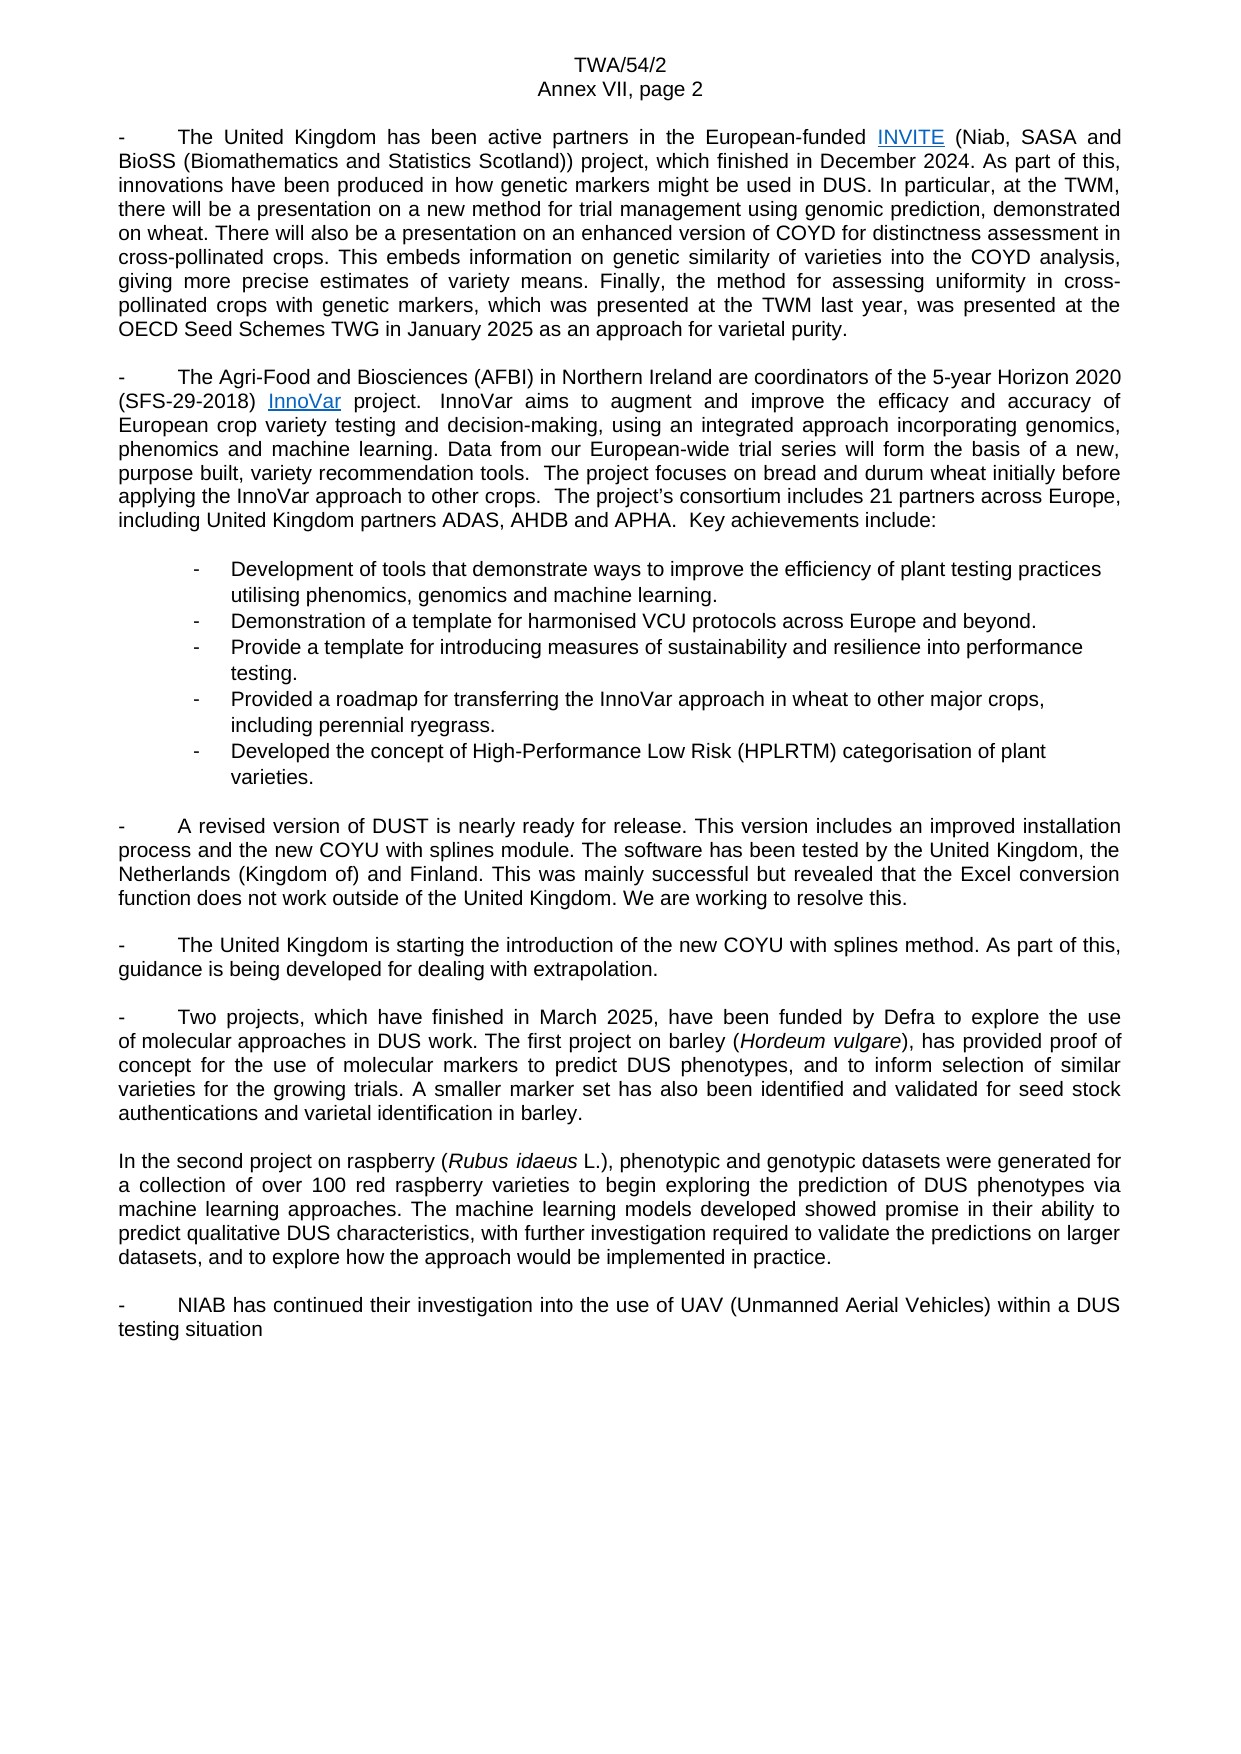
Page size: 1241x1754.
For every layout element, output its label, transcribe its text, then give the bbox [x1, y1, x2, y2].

list A revised version of DUST is nearly ready for release. This version includes an improved installation process and the new COYU with splines module. The software has been tested by the United Kingdom, the Netherlands (Kingdom of) and Finland. This was mainly successful but revealed that the Excel conversion function does not work outside of the United Kingdom. We are working to resolve this. [118, 813, 1122, 909]
list The Agri-Food and Biosciences (AFBI) in Northern Ireland are coordinators of the 5-year Horizon 2020 (SFS-29-2018) InnoVar project. InnoVar aims to augment and improve the efficacy and accuracy of European crop variety testing and decision-making, using an integrated approach incorporating genomics, phenomics and machine learning. Data from our European-wide trial series will form the basis of a new, purpose built, variety recommendation tools. The project focuses on bread and durum wheat initially before applying the InnoVar approach to other crops. The project’s consortium includes 21 partners across Europe, including United Kingdom partners ADAS, AHDB and APHA. Key achievements include: [118, 364, 1122, 532]
text In the second project on raspberry (Rubus idaeus L.), phenotypic and genotypic datasets were generated for a collection of over 100 red raspberry varieties to begin exploring the prediction of DUS phenotypes via machine learning approaches. The machine learning models developed showed promise in their ability to predict qualitative DUS characteristics, with further investigation required to validate the predictions on larger datasets, and to explore how the approach would be implemented in practice. [118, 1149, 1122, 1269]
list Development of tools that demonstrate ways to improve the efficiency of plant testing practices utilising phenomics, genomics and machine learning. [193, 556, 1122, 607]
list The United Kingdom has been active partners in the European-funded INVITE (Niab, SASA and BioSS (Biomathematics and Statistics Scotland)) project, which finished in December 2024. As part of this, innovations have been produced in how genetic markers might be used in DUS. In particular, at the TWM, there will be a presentation on a new method for trial management using genomic prediction, demonstrated on wheat. There will also be a presentation on an enhanced version of COYD for distinctness assessment in cross-pollinated crops. This embeds information on genetic similarity of varieties into the COYD analysis, giving more precise estimates of variety means. Finally, the method for assessing uniformity in cross-pollinated crops with genetic markers, which was presented at the TWM last year, was presented at the OECD Seed Schemes TWG in January 2025 as an approach for varietal purity. [118, 125, 1122, 341]
list Two projects, which have finished in March 2025, have been funded by Defra to explore the use of molecular approaches in DUS work. The first project on barley (Hordeum vulgare), has provided proof of concept for the use of molecular markers to predict DUS phenotypes, and to inform selection of similar varieties for the growing trials. A smaller marker set has also been identified and validated for seed stock authentications and varietal identification in barley. [118, 1005, 1122, 1125]
list Demonstration of a template for harmonised VCU protocols across Europe and beyond. [193, 608, 1122, 633]
list Provide a template for introducing measures of sustainability and resilience into performance testing. [193, 634, 1122, 685]
list Provided a roadmap for transferring the InnoVar approach in wheat to other major crops, including perennial ryegrass. [193, 686, 1122, 737]
list NIAB has continued their investigation into the use of UAV (Unmanned Aerial Vehicles) within a DUS testing situation [118, 1293, 1122, 1341]
list Developed the concept of High-Performance Low Risk (HPLRTM) categorisation of plant varieties. [193, 738, 1122, 788]
list The United Kingdom is starting the introduction of the new COYU with splines method. As part of this, guidance is being developed for dealing with extrapolation. [118, 933, 1122, 981]
